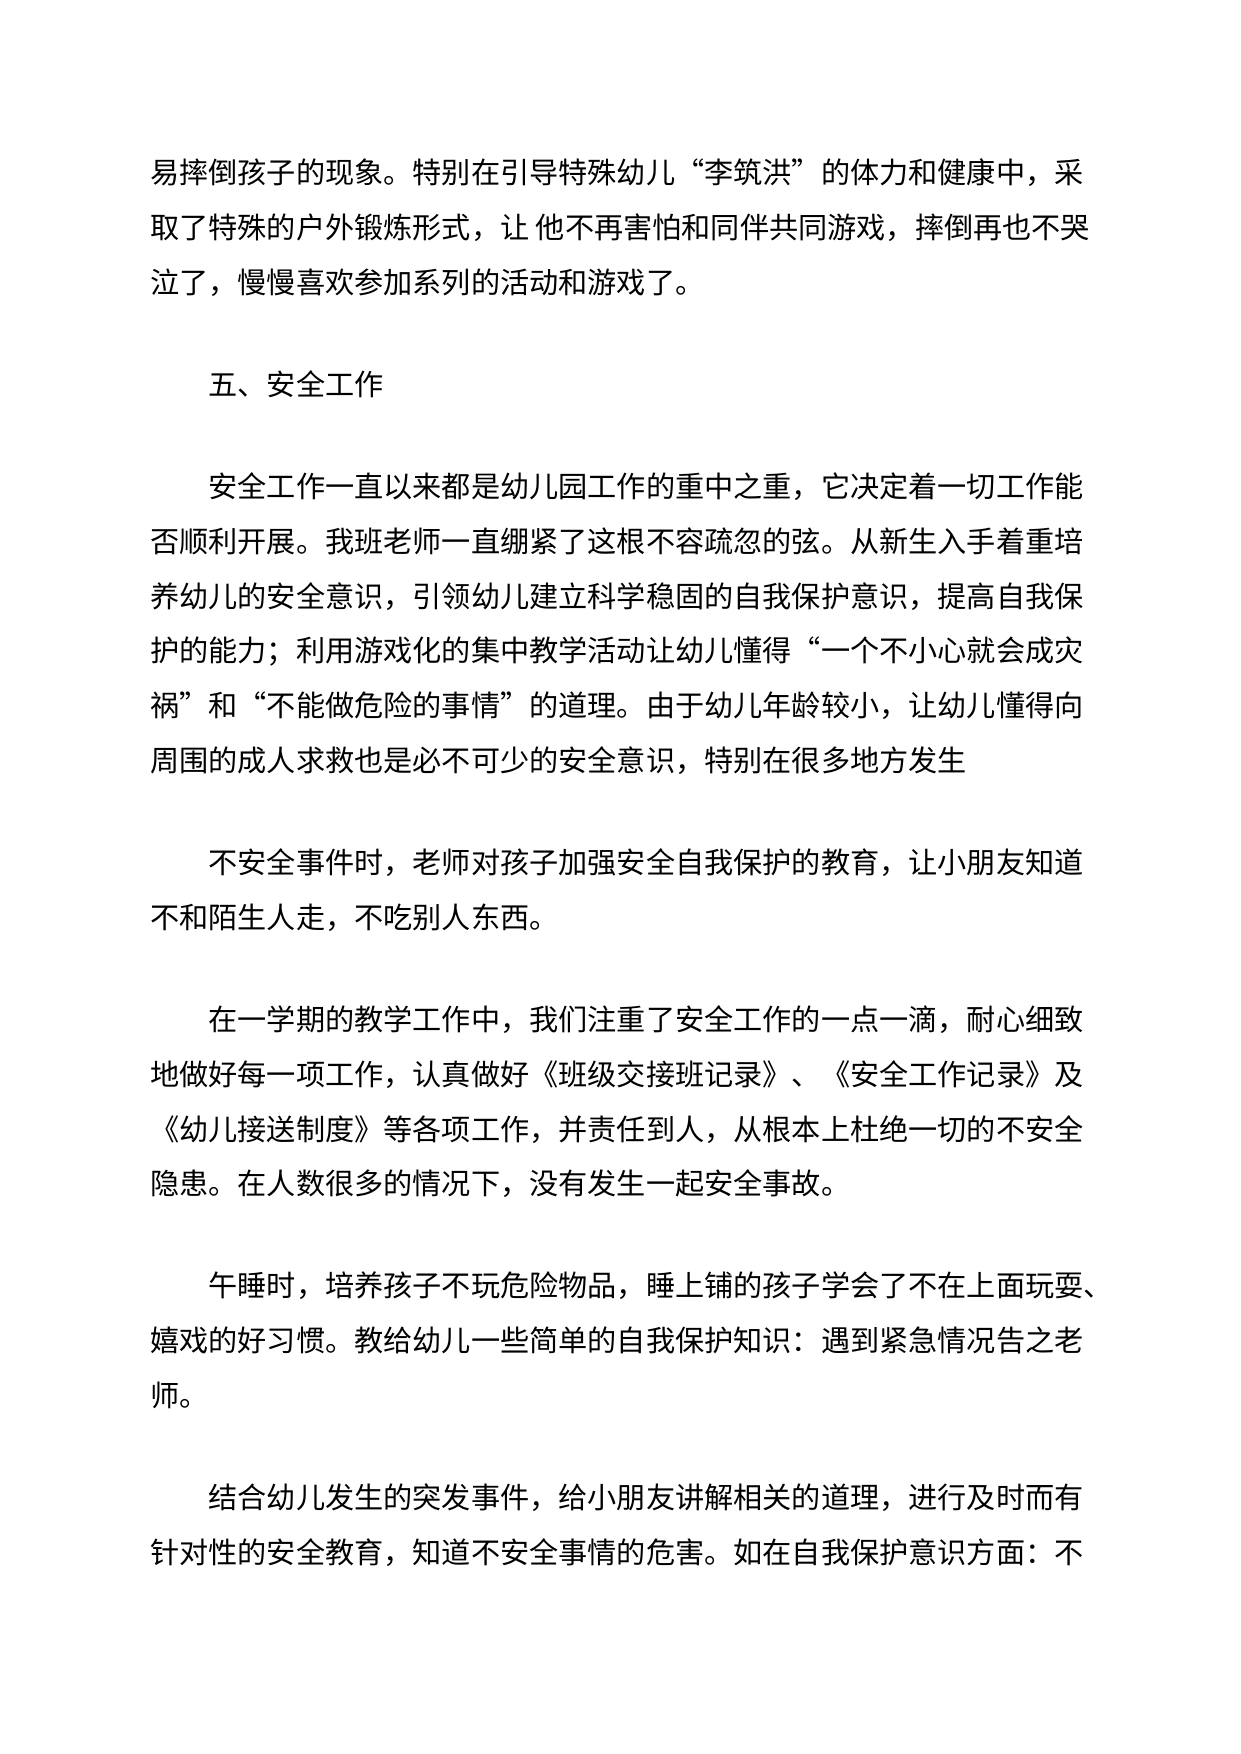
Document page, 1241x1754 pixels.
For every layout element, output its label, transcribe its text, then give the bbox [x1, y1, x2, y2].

text 五、安全工作 [150, 362, 1090, 404]
text 午睡时，培养孩子不玩危险物品，睡上铺的孩子学会了不在上面玩耍、嬉戏的好习惯。教给幼儿一些简单的自我保护知识：遇到紧急情况告之老师。 [150, 1263, 1090, 1415]
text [150, 150, 1090, 302]
text 不安全事件时，老师对孩子加强安全自我保护的教育，让小朋友知道不和陌生人走，不吃别人东西。 [150, 839, 1090, 937]
text 安全工作一直以来都是幼儿园工作的重中之重，它决定着一切工作能否顺利开展。我班老师一直绷紧了这根不容疏忽的弦。从新生入手着重培养幼儿的安全意识，引领幼儿建立科学稳固的自我保护意识，提高自我保护的能力；利用游戏化的集中教学活动让幼儿懂得“一个不小心就会成灾祸”和“不能做危险的事情”的道理。由于幼儿年龄较小，让幼儿懂得向周围的成人求救也是必不可少的安全意识，特别在很多地方发生 [150, 463, 1090, 780]
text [150, 1474, 1090, 1571]
text 在一学期的教学工作中，我们注重了安全工作的一点一滴，耐心细致地做好每一项工作，认真做好《班级交接班记录》、《安全工作记录》及《幼儿接送制度》等各项工作，并责任到人，从根本上杜绝一切的不安全隐患。在人数很多的情况下，没有发生一起安全事故。 [150, 996, 1090, 1203]
